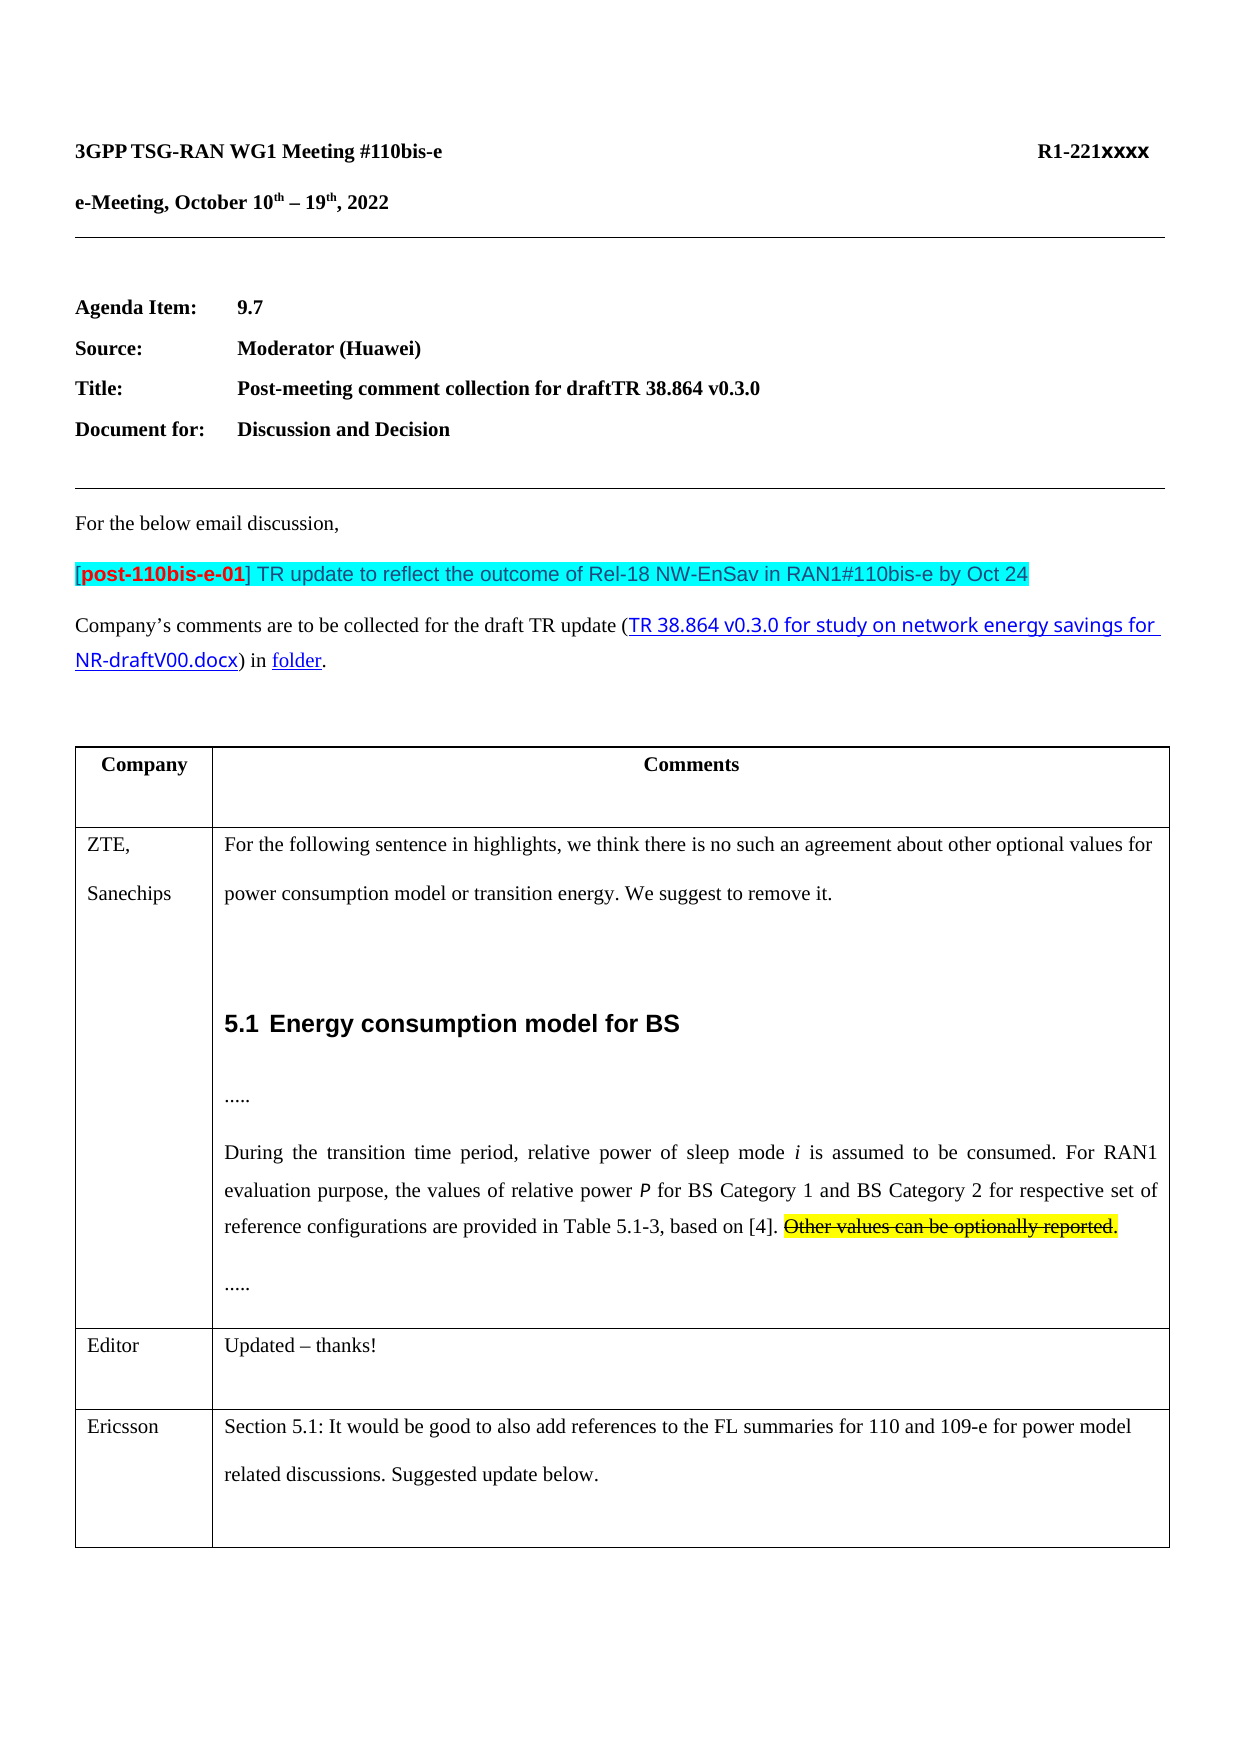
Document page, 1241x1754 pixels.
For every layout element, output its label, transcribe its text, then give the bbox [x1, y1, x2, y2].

text Company’s comments are to be collected for the draft TR update (TR 38.864 v0.3.0 for study on network energy savings for NR-draftV00.docx) in folder. [75, 609, 1165, 677]
table_cell ZTE, Sanechips [76, 828, 212, 1328]
text e-Meeting, October 10th – 19th, 2022 [75, 186, 1165, 218]
text [post-110bis-e-01] TR update to reflect the outcome of Rel-18 NW-EnSav in RAN1#110bis-e by Oct 24 [75, 558, 1165, 591]
table_cell Editor [76, 1329, 212, 1408]
table_header Comments [213, 748, 1169, 827]
text Source: Moderator (Huawei) [75, 331, 1165, 364]
table_cell For the following sentence in highlights, we think there is no such an agreement about other optional values for power consumption model or transition energy. We suggest to remove it. 5.1 Energy consumption model for BS ..... During the transition time period, relative power of sleep mode i is assumed to be consumed. For RAN1 evaluation purpose, the values of relative power P for BS Category 1 and BS Category 2 for respective set of reference configurations are provided in Table 5.1-3, based on [4]. Other values can be optionally reported. ..... [213, 828, 1169, 1328]
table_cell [213, 1410, 1169, 1547]
text Document for: Discussion and Decision [75, 413, 1165, 445]
table_cell Updated – thanks! [213, 1329, 1169, 1408]
table_cell Ericsson [76, 1410, 212, 1547]
text Title: Post-meeting comment collection for draftTR 38.864 v0.3.0 [75, 372, 1165, 404]
text For the below email discussion, [75, 507, 1165, 539]
text Agenda Item: 9.7 [75, 291, 1165, 323]
table_header Company [76, 748, 212, 827]
text 3GPP TSG-RAN WG1 Meeting #110bis-e R1-221xxxx [75, 134, 1165, 167]
